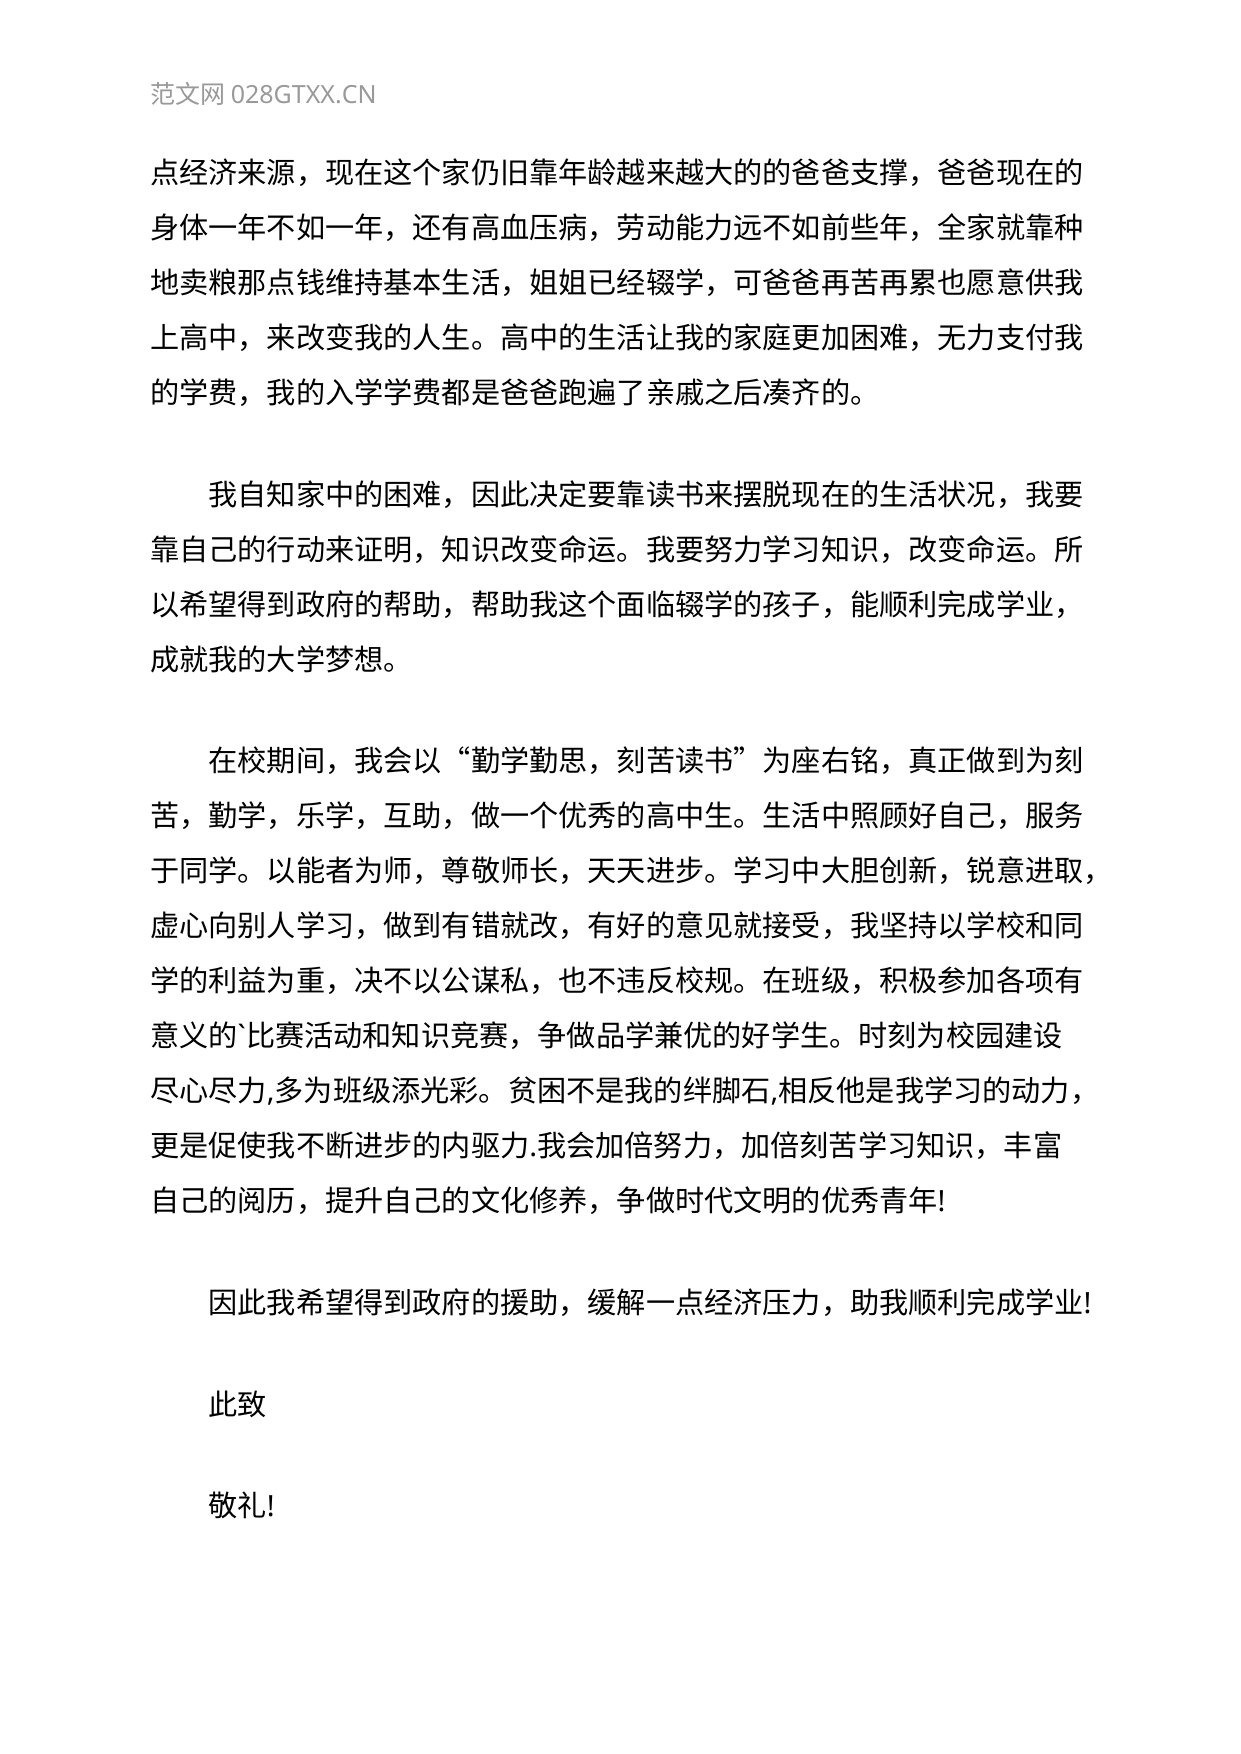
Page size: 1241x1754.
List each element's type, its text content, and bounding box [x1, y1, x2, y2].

text 我自知家中的困难，因此决定要靠读书来摆脱现在的生活状况，我要靠自己的行动来证明，知识改变命运。我要努力学习知识，改变命运。所以希望得到政府的帮助，帮助我这个面临辍学的孩子，能顺利完成学业，成就我的大学梦想。 [150, 471, 1090, 678]
text 在校期间，我会以“勤学勤思，刻苦读书”为座右铭，真正做到为刻苦，勤学，乐学，互助，做一个优秀的高中生。生活中照顾好自己，服务于同学。以能者为师，尊敬师长，天天进步。学习中大胆创新，锐意进取，虚心向别人学习，做到有错就改，有好的意见就接受，我坚持以学校和同学的利益为重，决不以公谋私，也不违反校规。在班级，积极参加各项有意义的`比赛活动和知识竞赛，争做品学兼优的好学生。时刻为校园建设尽心尽力,多为班级添光彩。贫困不是我的绊脚石,相反他是我学习的动力，更是促使我不断进步的内驱力.我会加倍努力，加倍刻苦学习知识，丰富自己的阅历，提升自己的文化修养，争做时代文明的优秀青年! [150, 738, 1090, 1220]
text 此致 [150, 1381, 1090, 1423]
text 因此我希望得到政府的援助，缓解一点经济压力，助我顺利完成学业! [150, 1279, 1090, 1322]
text 敬礼! [150, 1483, 1090, 1525]
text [150, 150, 1090, 412]
